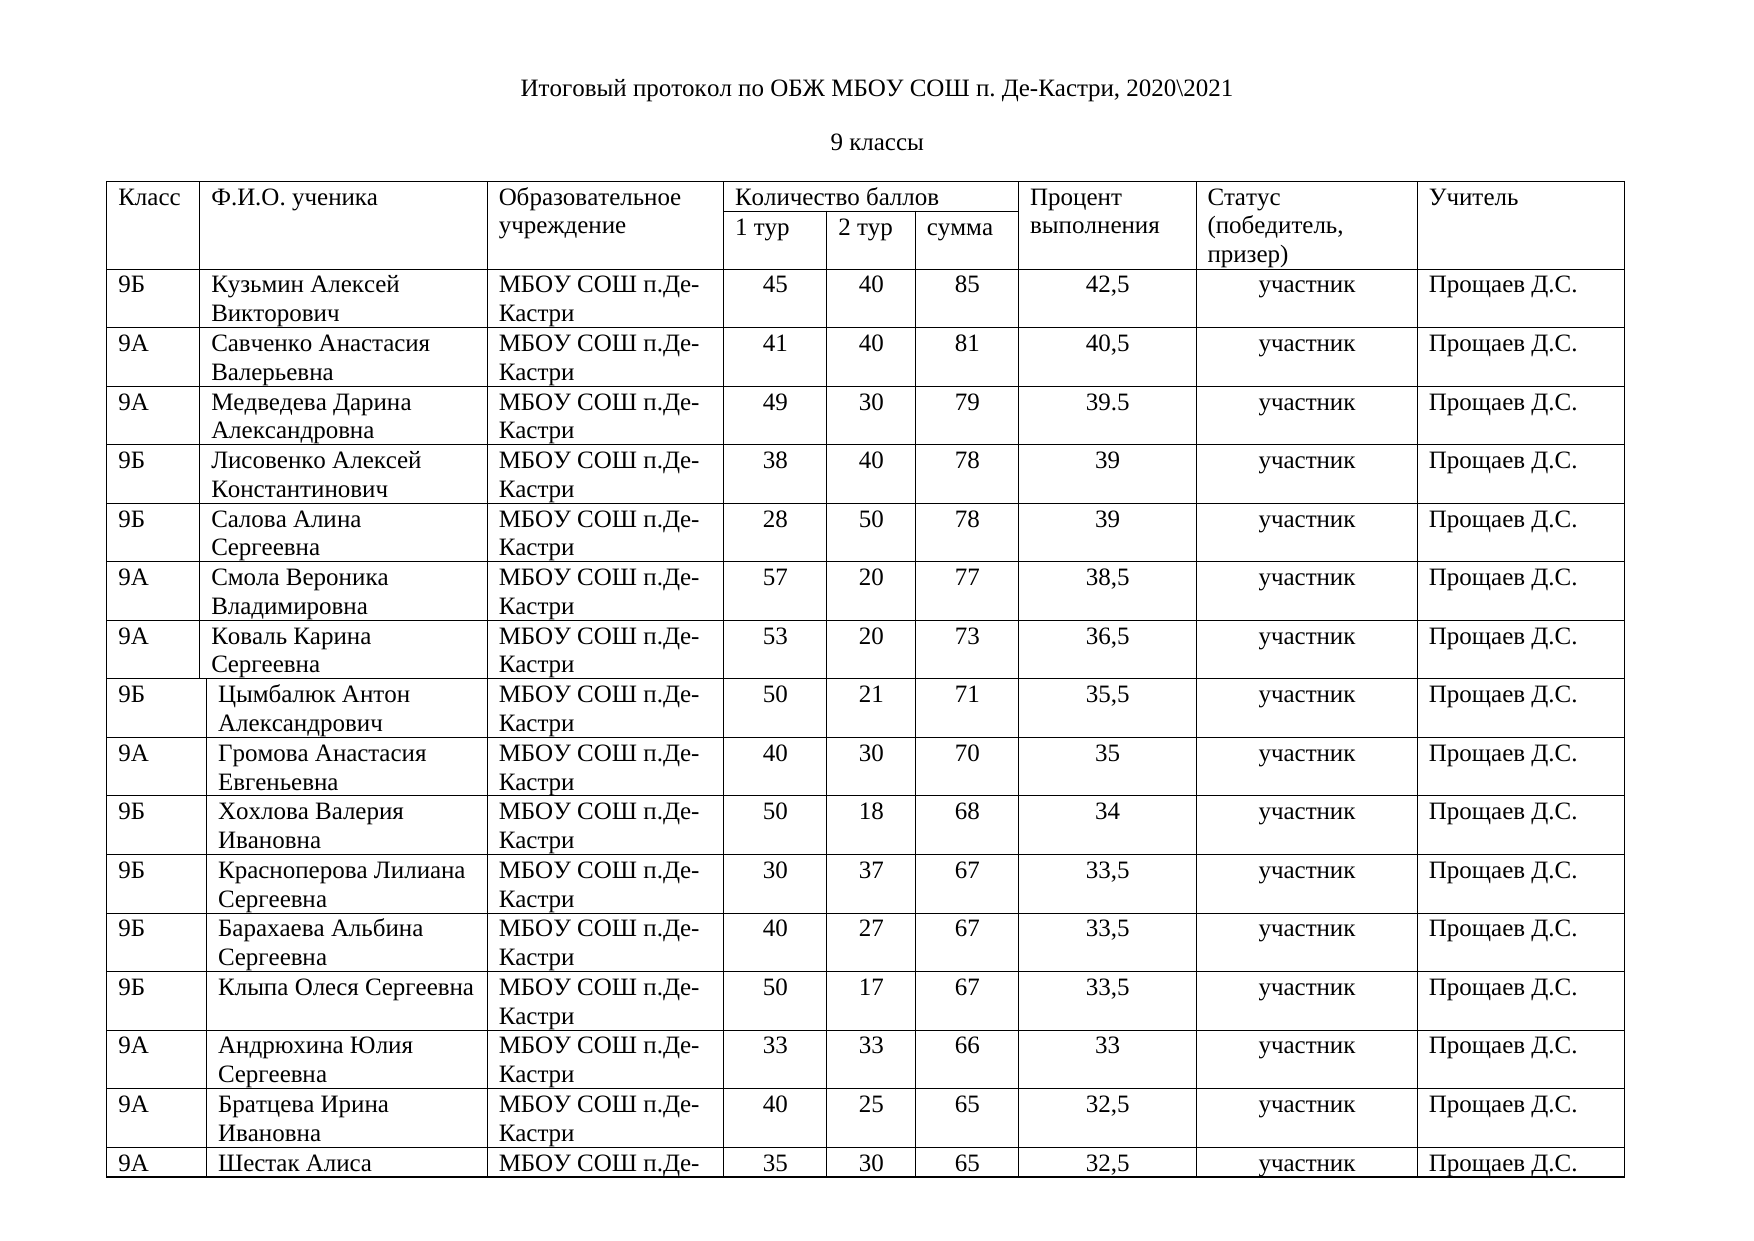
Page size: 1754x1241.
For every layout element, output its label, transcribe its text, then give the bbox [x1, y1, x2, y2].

table_cell Барахаева Альбина Сергеевна [207, 914, 487, 971]
table_cell 9А [107, 562, 199, 620]
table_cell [488, 1148, 723, 1176]
table_cell 32,5 [1019, 1089, 1196, 1147]
table_cell 25 [827, 1089, 915, 1147]
table_cell 40 [827, 445, 915, 503]
table_cell 18 [827, 796, 915, 854]
table_cell Салова Алина Сергеевна [200, 504, 487, 561]
table_header Процент выполнения [1019, 182, 1196, 268]
table_cell 9А [107, 1031, 206, 1088]
table_cell 33,5 [1019, 914, 1196, 971]
table_cell участник [1197, 855, 1417, 912]
table_cell 30 [827, 387, 915, 444]
table_cell Хохлова Валерия Ивановна [207, 796, 487, 854]
table_cell 21 [827, 679, 915, 737]
table_cell 9А [107, 1148, 206, 1176]
table_cell участник [1197, 1089, 1417, 1147]
table_cell 40 [724, 1089, 826, 1147]
table_cell Громова Анастасия Евгеньевна [207, 738, 487, 795]
table_cell 33,5 [1019, 972, 1196, 1029]
table_cell Прощаев Д.С. [1418, 270, 1624, 327]
table_cell 37 [827, 855, 915, 912]
table_cell 40 [827, 328, 915, 386]
table_cell участник [1197, 1031, 1417, 1088]
table_header Образовательное учреждение [488, 182, 723, 268]
table_cell Прощаев Д.С. [1418, 562, 1624, 620]
table_cell 36,5 [1019, 621, 1196, 678]
table_cell 70 [916, 738, 1018, 795]
table_cell 2 тур [827, 212, 915, 268]
table_cell 66 [916, 1031, 1018, 1088]
table_cell Прощаев Д.С. [1418, 796, 1624, 854]
table_cell 50 [724, 796, 826, 854]
table_cell 50 [827, 504, 915, 561]
table_cell 9А [107, 621, 199, 678]
table_cell Кузьмин Алексей Викторович [200, 270, 487, 327]
table_cell 77 [916, 562, 1018, 620]
table_cell 33 [1019, 1031, 1196, 1088]
table_cell участник [1197, 445, 1417, 503]
table_cell 9А [107, 387, 199, 444]
table_cell 57 [724, 562, 826, 620]
table_cell 34 [1019, 796, 1196, 854]
table_cell 35 [1019, 738, 1196, 795]
table_cell МБОУ СОШ п.Де-Кастри [488, 914, 723, 971]
table_cell 27 [827, 914, 915, 971]
table_cell Цымбалюк Антон Александрович [207, 679, 487, 737]
table_cell 68 [916, 796, 1018, 854]
table_cell 35 [724, 1148, 826, 1176]
table_cell Прощаев Д.С. [1418, 1089, 1624, 1147]
table_cell 40 [724, 738, 826, 795]
table_cell 9Б [107, 855, 206, 912]
table_cell 67 [916, 972, 1018, 1029]
table_cell 9Б [107, 972, 206, 1029]
table_cell участник [1197, 1148, 1417, 1176]
table_cell 9А [107, 328, 199, 386]
table_cell МБОУ СОШ п.Де-Кастри [488, 738, 723, 795]
table_cell Прощаев Д.С. [1418, 1148, 1624, 1176]
table_cell 67 [916, 914, 1018, 971]
text Итоговый протокол по ОБЖ МБОУ СОШ п. Де-Кастри, 2020\2021 [118, 73, 1636, 102]
table_cell 39 [1019, 445, 1196, 503]
table_cell 17 [827, 972, 915, 1029]
table_cell Прощаев Д.С. [1418, 504, 1624, 561]
table_cell 85 [916, 270, 1018, 327]
table_cell 42,5 [1019, 270, 1196, 327]
table_cell участник [1197, 270, 1417, 327]
table_cell Прощаев Д.С. [1418, 621, 1624, 678]
table_cell МБОУ СОШ п.Де-Кастри [488, 621, 723, 678]
table_cell 30 [827, 738, 915, 795]
table_cell участник [1197, 738, 1417, 795]
table_cell 1 тур [724, 212, 826, 268]
table_cell Прощаев Д.С. [1418, 328, 1624, 386]
table_cell 33 [724, 1031, 826, 1088]
table_header Статус (победитель, призер) [1197, 182, 1417, 268]
table_cell Медведева Дарина Александровна [200, 387, 487, 444]
table_cell 67 [916, 855, 1018, 912]
table_cell 30 [724, 855, 826, 912]
table_cell Прощаев Д.С. [1418, 914, 1624, 971]
table_cell участник [1197, 562, 1417, 620]
table_cell участник [1197, 914, 1417, 971]
table_cell 41 [724, 328, 826, 386]
table_cell 28 [724, 504, 826, 561]
table_cell 9А [107, 738, 206, 795]
table_cell МБОУ СОШ п.Де-Кастри [488, 328, 723, 386]
table_cell Клыпа Олеся Сергеевна [207, 972, 487, 1029]
table_cell 9Б [107, 679, 206, 737]
table_header Количество баллов [724, 182, 1018, 211]
table_cell 53 [724, 621, 826, 678]
table_cell Лисовенко Алексей Константинович [200, 445, 487, 503]
table_cell 9Б [107, 445, 199, 503]
table_cell 81 [916, 328, 1018, 386]
text 9 классы [118, 127, 1636, 156]
table_cell Андрюхина Юлия Сергеевна [207, 1031, 487, 1088]
table_cell Красноперова Лилиана Сергеевна [207, 855, 487, 912]
table_cell 33 [827, 1031, 915, 1088]
table_cell участник [1197, 387, 1417, 444]
table_cell 45 [724, 270, 826, 327]
table_cell 40,5 [1019, 328, 1196, 386]
table_cell 32,5 [1019, 1148, 1196, 1176]
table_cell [488, 1089, 723, 1147]
table_cell 40 [724, 914, 826, 971]
table_cell МБОУ СОШ п.Де-Кастри [488, 679, 723, 737]
table_cell 73 [916, 621, 1018, 678]
table_header Ф.И.О. ученика [200, 182, 487, 268]
table_cell МБОУ СОШ п.Де-Кастри [488, 1031, 723, 1088]
table_cell 9Б [107, 796, 206, 854]
table_cell 9А [107, 1089, 206, 1147]
table_cell 39.5 [1019, 387, 1196, 444]
table_cell 50 [724, 679, 826, 737]
table_cell Смола Вероника Владимировна [200, 562, 487, 620]
table_cell Прощаев Д.С. [1418, 679, 1624, 737]
table_cell МБОУ СОШ п.Де-Кастри [488, 504, 723, 561]
table_cell МБОУ СОШ п.Де-Кастри [488, 562, 723, 620]
table_cell 30 [827, 1148, 915, 1176]
table_cell участник [1197, 621, 1417, 678]
table_cell Прощаев Д.С. [1418, 387, 1624, 444]
table_cell участник [1197, 796, 1417, 854]
table_cell МБОУ СОШ п.Де-Кастри [488, 855, 723, 912]
table_cell 78 [916, 504, 1018, 561]
table_cell участник [1197, 679, 1417, 737]
table_cell сумма [916, 212, 1018, 268]
table_cell МБОУ СОШ п.Де-Кастри [488, 445, 723, 503]
table_cell 9Б [107, 914, 206, 971]
table_cell МБОУ СОШ п.Де-Кастри [488, 972, 723, 1029]
table_cell 49 [724, 387, 826, 444]
table_cell Прощаев Д.С. [1418, 855, 1624, 912]
table_cell 38 [724, 445, 826, 503]
table_cell Прощаев Д.С. [1418, 738, 1624, 795]
table_cell 65 [916, 1148, 1018, 1176]
table_cell Братцева Ирина Ивановна [207, 1089, 487, 1147]
table_cell 20 [827, 562, 915, 620]
table_cell Прощаев Д.С. [1418, 1031, 1624, 1088]
table_cell 9Б [107, 504, 199, 561]
table_cell участник [1197, 972, 1417, 1029]
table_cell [207, 1148, 487, 1176]
table_cell 33,5 [1019, 855, 1196, 912]
table_cell МБОУ СОШ п.Де-Кастри [488, 270, 723, 327]
table_cell 20 [827, 621, 915, 678]
table_cell Коваль Карина Сергеевна [200, 621, 487, 678]
table_cell 9Б [107, 270, 199, 327]
table_cell 50 [724, 972, 826, 1029]
table_header Учитель [1418, 182, 1624, 268]
table_cell Прощаев Д.С. [1418, 445, 1624, 503]
table_cell 71 [916, 679, 1018, 737]
table_cell 35,5 [1019, 679, 1196, 737]
table_cell 78 [916, 445, 1018, 503]
table_cell 39 [1019, 504, 1196, 561]
table_cell 38,5 [1019, 562, 1196, 620]
table_cell 79 [916, 387, 1018, 444]
table_cell Савченко Анастасия Валерьевна [200, 328, 487, 386]
table_cell 40 [827, 270, 915, 327]
table_header Класс [107, 182, 199, 268]
table_cell участник [1197, 328, 1417, 386]
table_cell участник [1197, 504, 1417, 561]
table_cell МБОУ СОШ п.Де-Кастри [488, 796, 723, 854]
table_cell 65 [916, 1089, 1018, 1147]
table_cell МБОУ СОШ п.Де-Кастри [488, 387, 723, 444]
table_cell Прощаев Д.С. [1418, 972, 1624, 1029]
